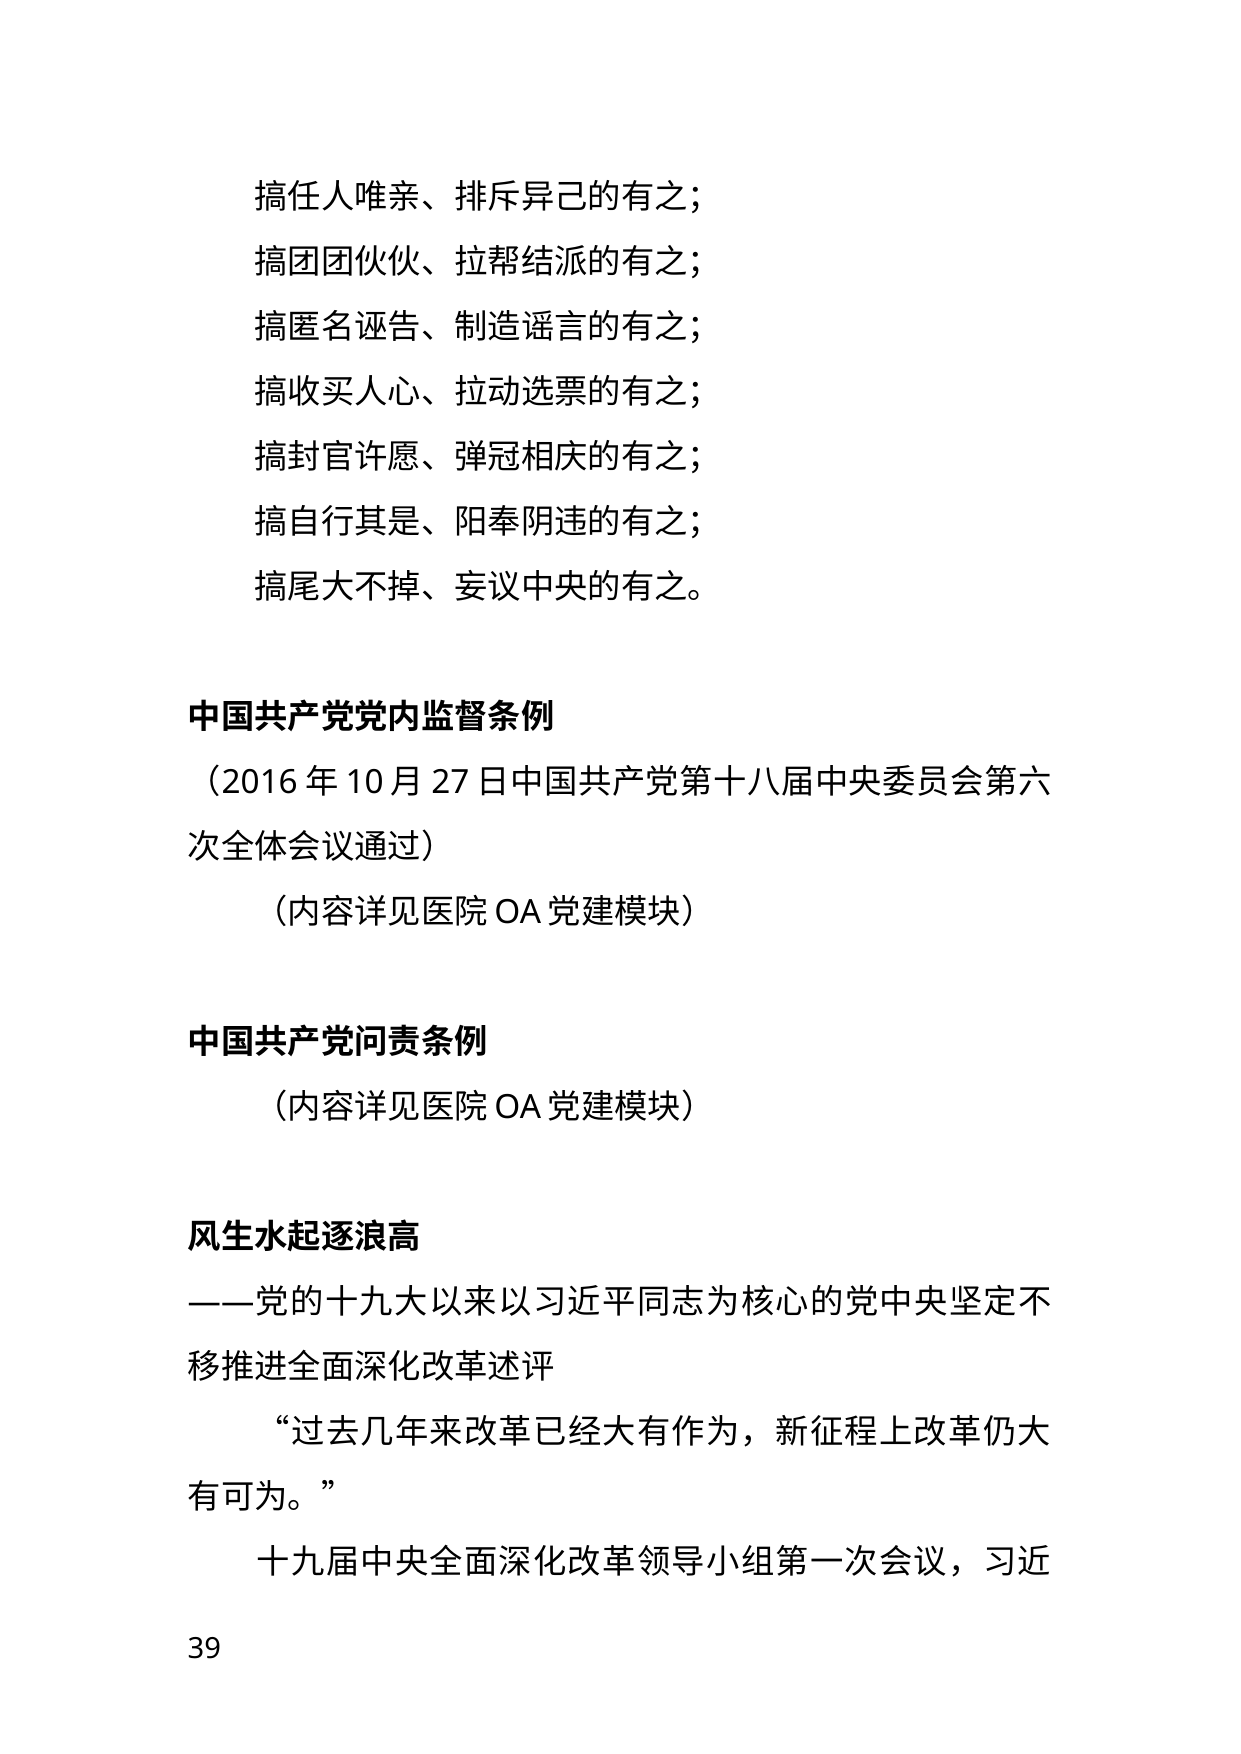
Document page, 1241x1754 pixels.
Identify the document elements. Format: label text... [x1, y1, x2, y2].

text 搞封官许愿、弹冠相庆的有之； [187, 422, 1053, 487]
text 搞匿名诬告、制造谣言的有之； [187, 292, 1053, 357]
text （内容详见医院OA党建模块） [187, 877, 1053, 942]
text ——党的十九大以来以习近平同志为核心的党中央坚定不移推进全面深化改革述评 [187, 1267, 1053, 1397]
text 搞任人唯亲、排斥异己的有之； [187, 162, 1053, 227]
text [187, 1527, 1053, 1592]
text 搞收买人心、拉动选票的有之； [187, 357, 1053, 422]
text 搞自行其是、阳奉阴违的有之； [187, 487, 1053, 552]
text 搞团团伙伙、拉帮结派的有之； [187, 227, 1053, 292]
text 中国共产党党内监督条例 [187, 682, 1053, 747]
text （内容详见医院OA党建模块） [187, 1072, 1053, 1137]
text （2016年10月27日中国共产党第十八届中央委员会第六次全体会议通过） [187, 747, 1053, 877]
text 中国共产党问责条例 [187, 1007, 1053, 1072]
text “过去几年来改革已经大有作为，新征程上改革仍大有可为。” [187, 1397, 1053, 1527]
text 风生水起逐浪高 [187, 1202, 1053, 1267]
text 搞尾大不掉、妄议中央的有之。 [187, 552, 1053, 617]
